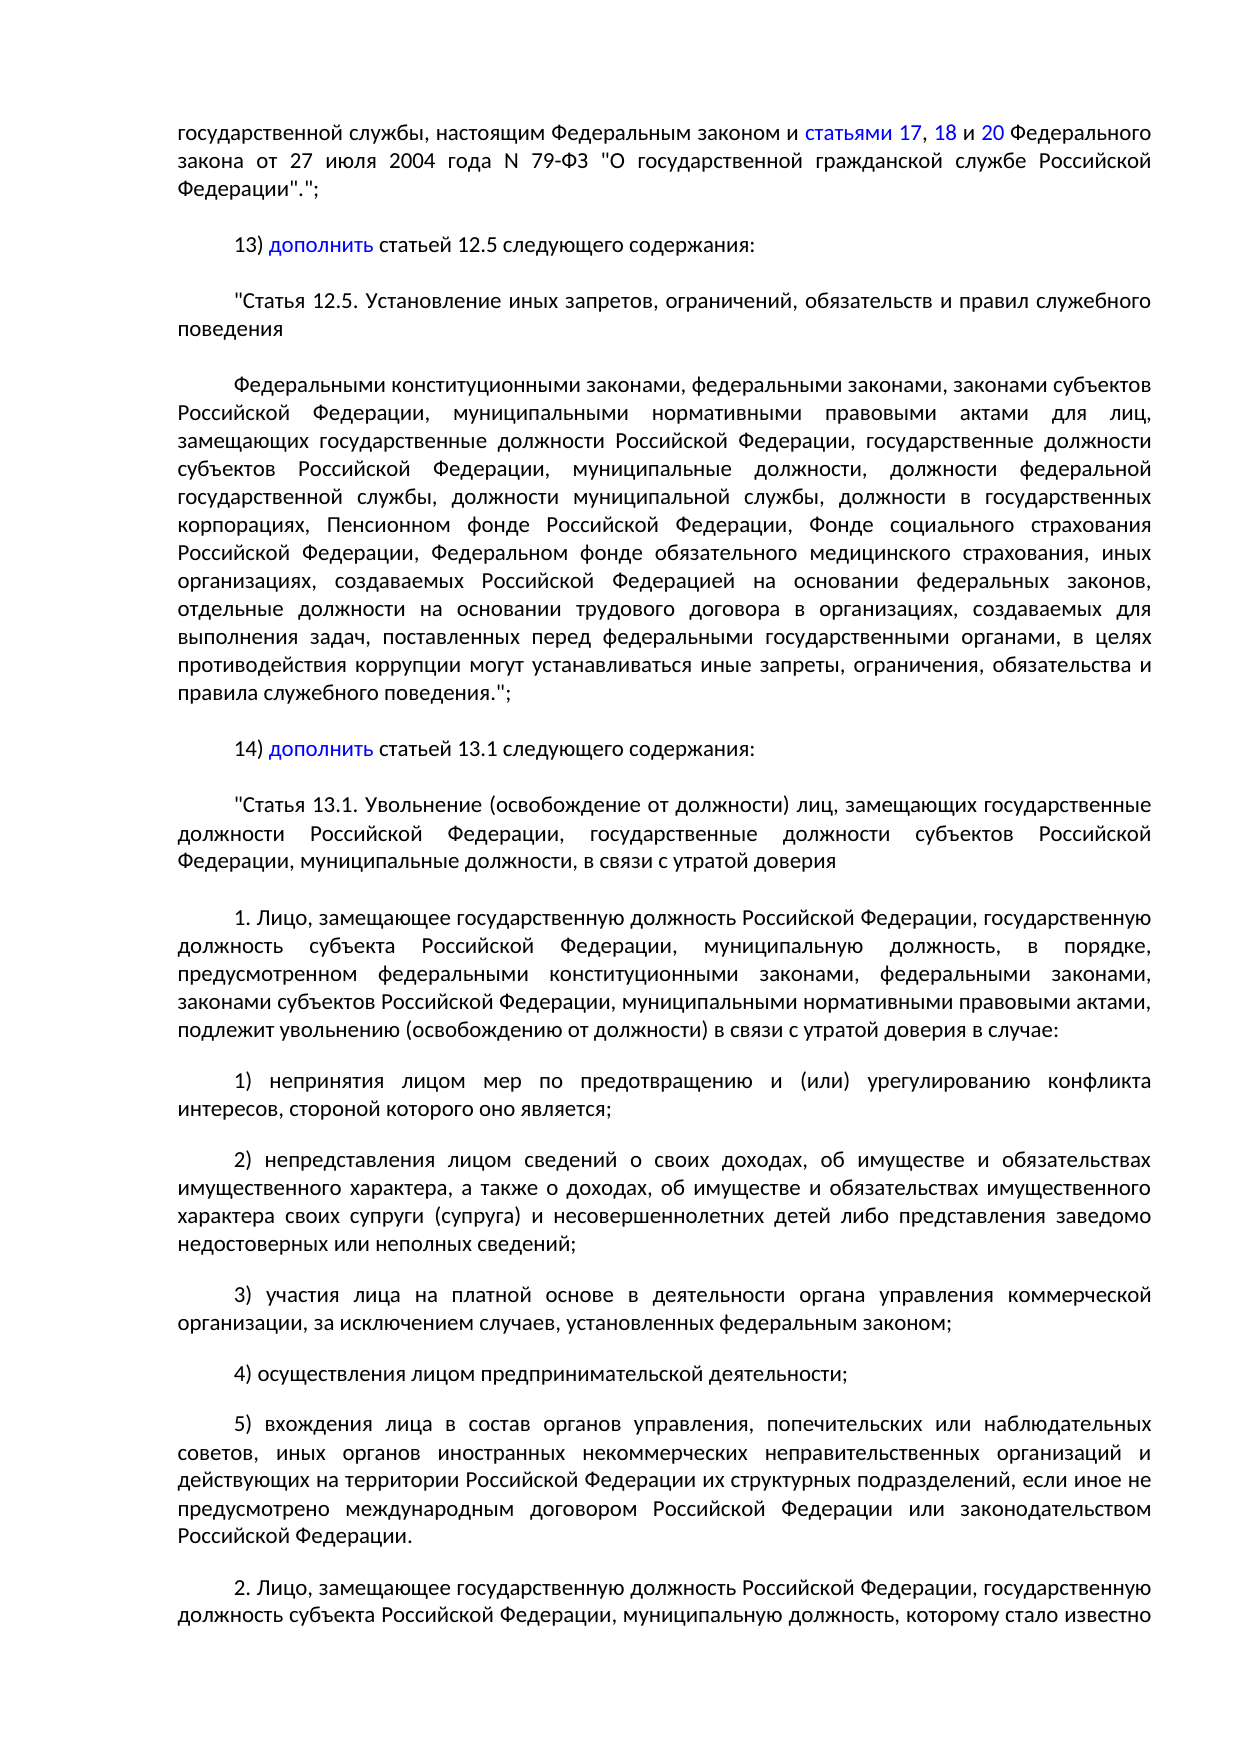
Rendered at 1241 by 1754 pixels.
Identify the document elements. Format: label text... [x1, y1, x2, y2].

text 2) непредставления лицом сведений о своих доходах, об имуществе и обязательствах имущественного характера, а также о доходах, об имуществе и обязательствах имущественного характера своих супруги (супруга) и несовершеннолетних детей либо представления заведомо недостоверных или неполных сведений; [177, 1145, 1152, 1257]
text 1. Лицо, замещающее государственную должность Российской Федерации, государственную должность субъекта Российской Федерации, муниципальную должность, в порядке, предусмотренном федеральными конституционными законами, федеральными законами, законами субъектов Российской Федерации, муниципальными нормативными правовыми актами, подлежит увольнению (освобождению от должности) в связи с утратой доверия в случае: [177, 903, 1152, 1043]
text "Статья 13.1. Увольнение (освобождение от должности) лиц, замещающих государственные должности Российской Федерации, государственные должности субъектов Российской Федерации, муниципальные должности, в связи с утратой доверия [177, 791, 1152, 875]
text 5) вхождения лица в состав органов управления, попечительских или наблюдательных советов, иных органов иностранных некоммерческих неправительственных организаций и действующих на территории Российской Федерации их структурных подразделений, если иное не предусмотрено международным договором Российской Федерации или законодательством Российской Федерации. [177, 1409, 1152, 1550]
text 4) осуществления лицом предпринимательской деятельности; [177, 1359, 1152, 1387]
text 1) непринятия лицом мер по предотвращению и (или) урегулированию конфликта интересов, стороной которого оно является; [177, 1066, 1152, 1122]
text Федеральными конституционными законами, федеральными законами, законами субъектов Российской Федерации, муниципальными нормативными правовыми актами для лиц, замещающих государственные должности Российской Федерации, государственные должности субъектов Российской Федерации, муниципальные должности, должности федеральной государственной службы, должности муниципальной службы, должности в государственных корпорациях, Пенсионном фонде Российской Федерации, Фонде социального страхования Российской Федерации, Федеральном фонде обязательного медицинского страхования, иных организациях, создаваемых Российской Федерацией на основании федеральных законов, отдельные должности на основании трудового договора в организациях, создаваемых для выполнения задач, поставленных перед федеральными государственными органами, в целях противодействия коррупции могут устанавливаться иные запреты, ограничения, обязательства и правила служебного поведения."; [177, 370, 1152, 707]
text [177, 118, 1152, 202]
text 3) участия лица на платной основе в деятельности органа управления коммерческой организации, за исключением случаев, установленных федеральным законом; [177, 1280, 1152, 1336]
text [177, 1573, 1152, 1629]
text 13) дополнить статьей 12.5 следующего содержания: [177, 230, 1152, 258]
text "Статья 12.5. Установление иных запретов, ограничений, обязательств и правил служебного поведения [177, 286, 1152, 342]
text 14) дополнить статьей 13.1 следующего содержания: [177, 734, 1152, 763]
